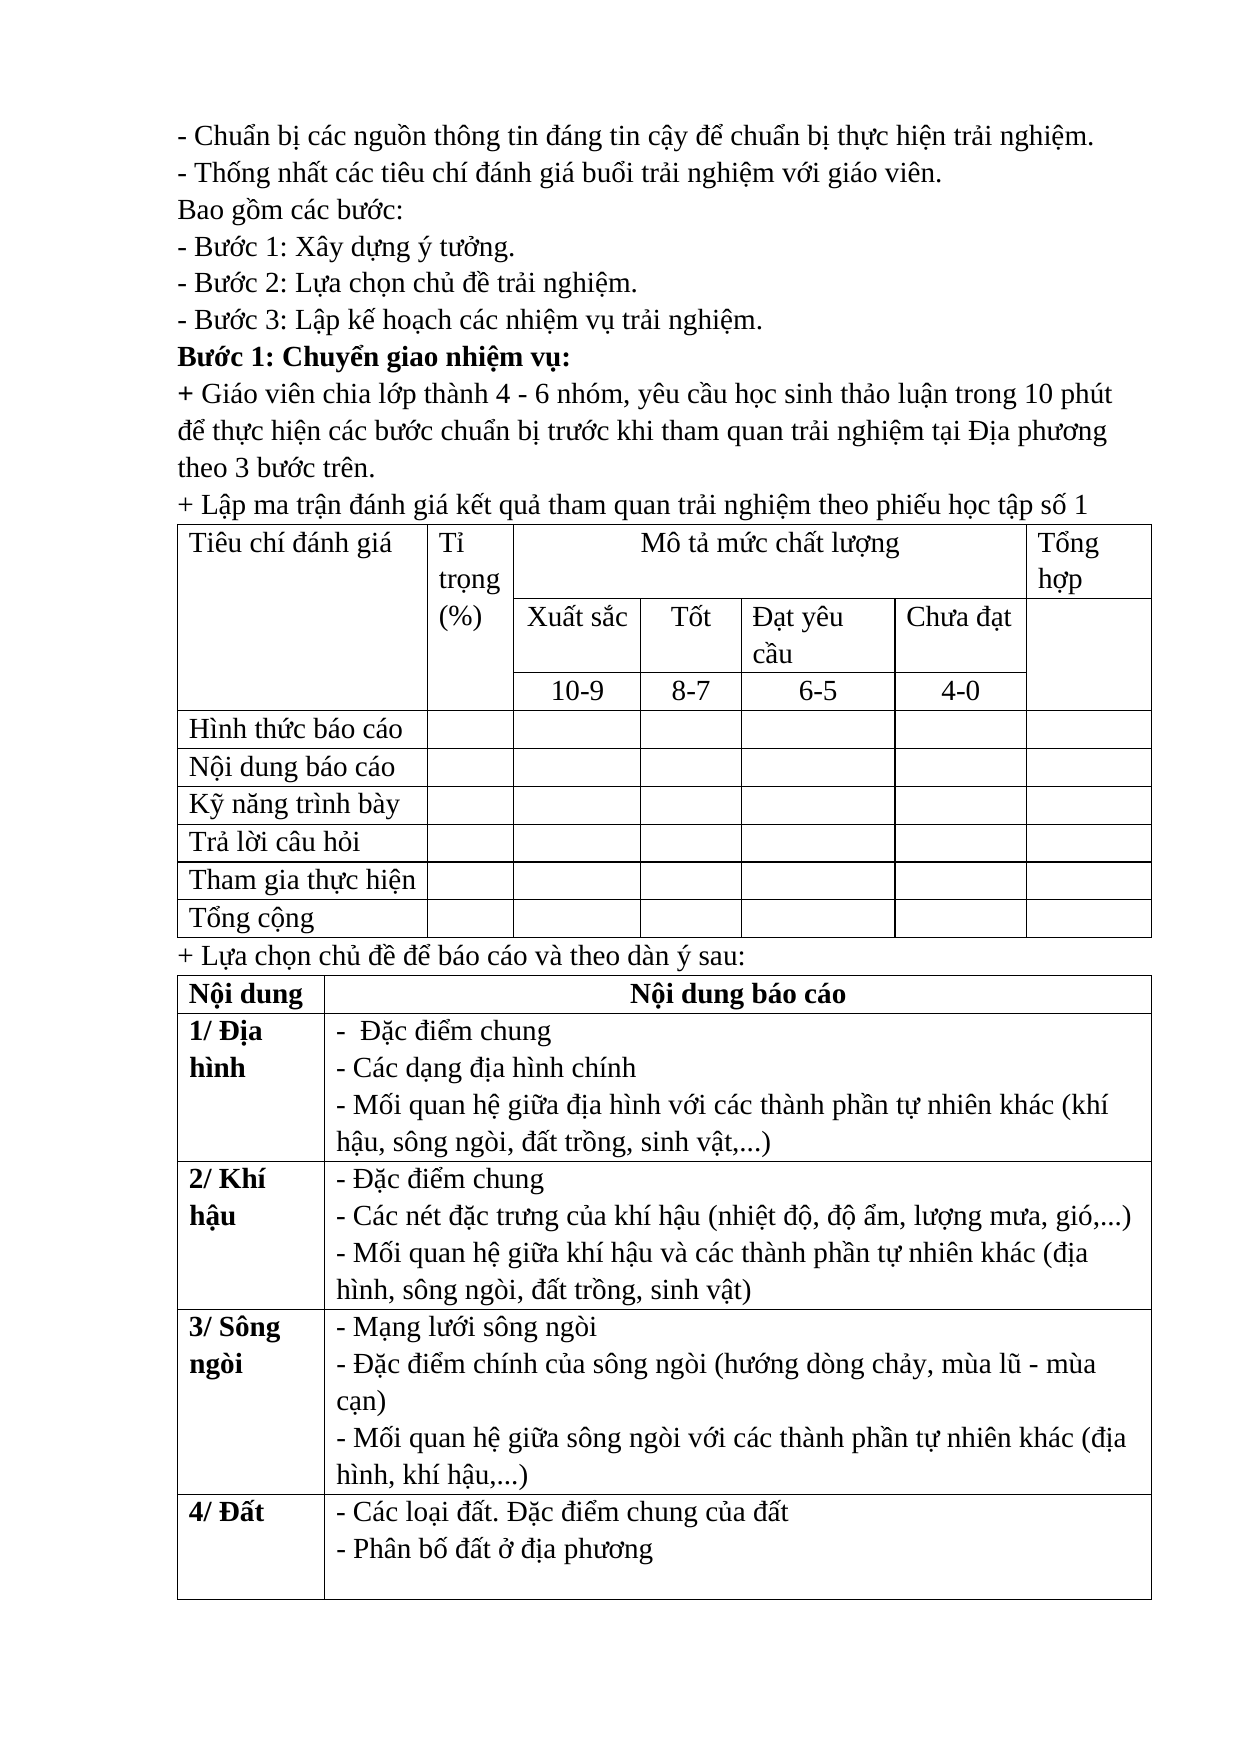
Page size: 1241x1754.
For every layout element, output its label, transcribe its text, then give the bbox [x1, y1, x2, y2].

table_cell 6-5 [742, 673, 894, 710]
table_cell [1027, 900, 1151, 937]
table_cell [428, 787, 513, 823]
table_cell 3/ Sông ngòi [178, 1310, 324, 1493]
table_cell - Đặc điểm chung - Các dạng địa hình chính - Mối quan hệ giữa địa hình với các thành phần tự nhiên khác (khí hậu, sông ngòi, đất trồng, sinh vật,...) [325, 1014, 1151, 1161]
table_cell Hình thức báo cáo [178, 711, 427, 748]
table_cell [1027, 711, 1151, 748]
table_cell [896, 900, 1026, 937]
table_cell [641, 787, 741, 823]
text + Lựa chọn chủ đề để báo cáo và theo dàn ý sau: [177, 938, 1122, 972]
table_cell [641, 825, 741, 861]
table_cell [514, 711, 640, 748]
table_cell Xuất sắc [514, 599, 640, 672]
table_cell [1027, 749, 1151, 786]
table_cell [1027, 863, 1151, 899]
table_cell [742, 825, 894, 861]
table_cell [514, 900, 640, 937]
table_cell 1/ Địa hình [178, 1014, 324, 1161]
table_cell [896, 863, 1026, 899]
table_cell [428, 825, 513, 861]
table_cell [641, 749, 741, 786]
table_cell 4-0 [896, 673, 1026, 710]
table_cell [896, 787, 1026, 823]
table_cell [742, 787, 894, 823]
table_cell [742, 749, 894, 786]
table_cell Trả lời câu hỏi [178, 825, 427, 861]
table_cell - Đặc điểm chung - Các nét đặc trưng của khí hậu (nhiệt độ, độ ẩm, lượng mưa, gió,...) - Mối quan hệ giữa khí hậu và các thành phần tự nhiên khác (địa hình, sông ngòi, đất trồng, sinh vật) [325, 1162, 1151, 1308]
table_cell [325, 1495, 1151, 1599]
text Bao gồm các bước: [177, 192, 1122, 225]
table_cell 2/ Khí hậu [178, 1162, 324, 1308]
table_header Tỉ trọng (%) [428, 525, 513, 710]
table_cell [1027, 599, 1151, 710]
table_cell Nội dung báo cáo [178, 749, 427, 786]
text - Thống nhất các tiêu chí đánh giá buổi trải nghiệm với giáo viên. [177, 155, 1122, 188]
table_cell [514, 787, 640, 823]
table_header Tổng hợp [1027, 525, 1151, 598]
table_cell [514, 749, 640, 786]
table_cell 8-7 [641, 673, 741, 710]
table_cell [514, 863, 640, 899]
table_header Nội dung báo cáo [325, 976, 1151, 1012]
table_cell [742, 863, 894, 899]
table_cell [428, 863, 513, 899]
table_cell [641, 863, 741, 899]
table_cell [514, 825, 640, 861]
table_cell Kỹ năng trình bày [178, 787, 427, 823]
table_cell [641, 900, 741, 937]
table_cell 4/ Đất [178, 1495, 324, 1599]
text - Bước 2: Lựa chọn chủ đề trải nghiệm. [177, 266, 1122, 299]
table_cell - Mạng lưới sông ngòi - Đặc điểm chính của sông ngòi (hướng dòng chảy, mùa lũ - mùa cạn) - Mối quan hệ giữa sông ngòi với các thành phần tự nhiên khác (địa hình, khí hậu,...) [325, 1310, 1151, 1493]
table_cell [742, 711, 894, 748]
table_header Nội dung [178, 976, 324, 1012]
text + Lập ma trận đánh giá kết quả tham quan trải nghiệm theo phiếu học tập số 1 [177, 487, 1122, 520]
table_cell Tổng cộng [178, 900, 427, 937]
text Bước 1: Chuyển giao nhiệm vụ: [177, 339, 1122, 373]
table_cell Tốt [641, 599, 741, 672]
table_cell Đạt yêu cầu [742, 599, 894, 672]
table_cell [641, 711, 741, 748]
table_cell [428, 749, 513, 786]
table_cell [1027, 825, 1151, 861]
table_header Tiêu chí đánh giá [178, 525, 427, 710]
table_cell [1027, 787, 1151, 823]
table_cell [896, 749, 1026, 786]
table_cell [428, 900, 513, 937]
text + Giáo viên chia lớp thành 4 - 6 nhóm, yêu cầu học sinh thảo luận trong 10 phút để thực hiện các bước chuẩn bị trước khi tham quan trải nghiệm tại Địa phương theo 3 bước trên. [177, 376, 1122, 483]
table_cell Tham gia thực hiện [178, 863, 427, 899]
table_cell [896, 711, 1026, 748]
text - Bước 1: Xây dựng ý tưởng. [177, 229, 1122, 262]
text - Chuẩn bị các nguồn thông tin đáng tin cậy để chuẩn bị thực hiện trải nghiệm. [177, 118, 1122, 152]
text - Bước 3: Lập kế hoạch các nhiệm vụ trải nghiệm. [177, 302, 1122, 336]
table_cell [428, 711, 513, 748]
table_cell [742, 900, 894, 937]
table_cell [896, 825, 1026, 861]
table_cell 10-9 [514, 673, 640, 710]
table_cell Chưa đạt [896, 599, 1026, 672]
table_header Mô tả mức chất lượng [514, 525, 1026, 598]
